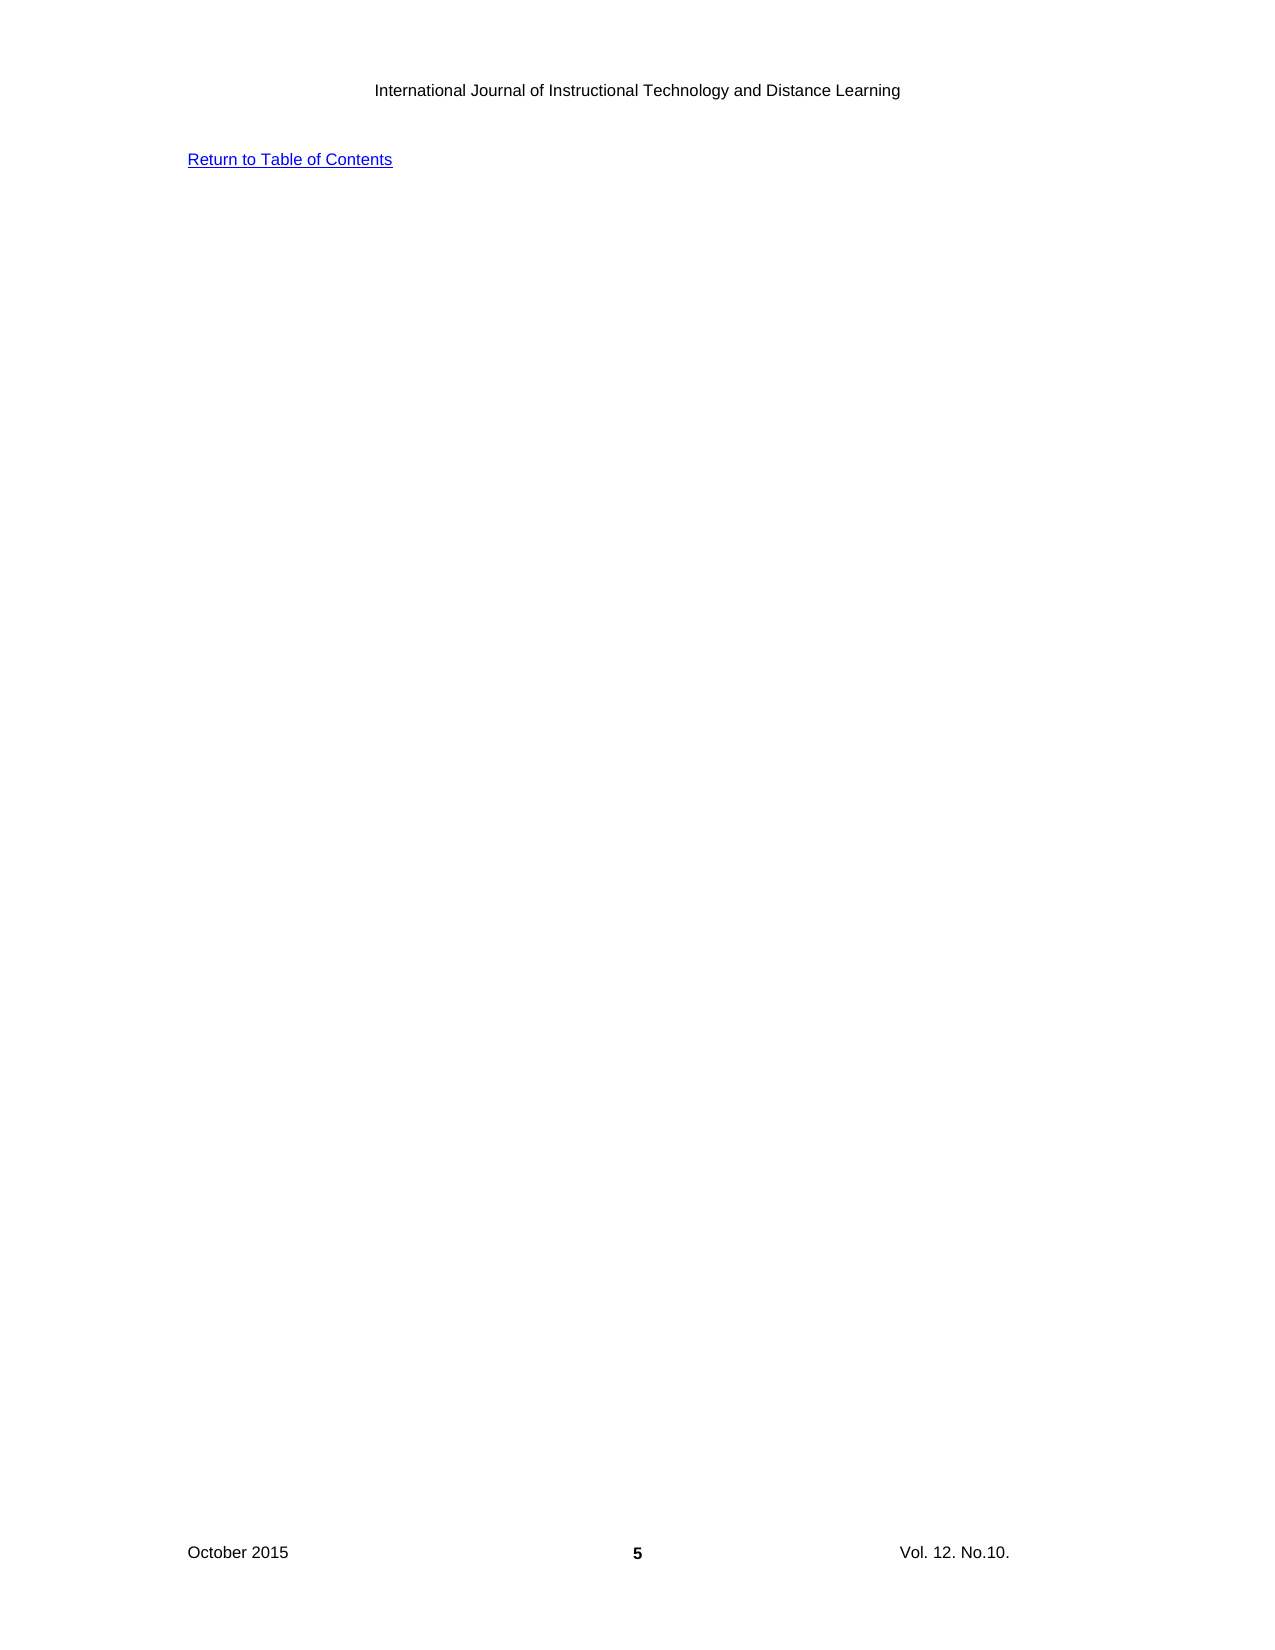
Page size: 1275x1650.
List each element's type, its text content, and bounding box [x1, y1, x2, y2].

text Return to Table of Contents [187, 150, 1087, 169]
